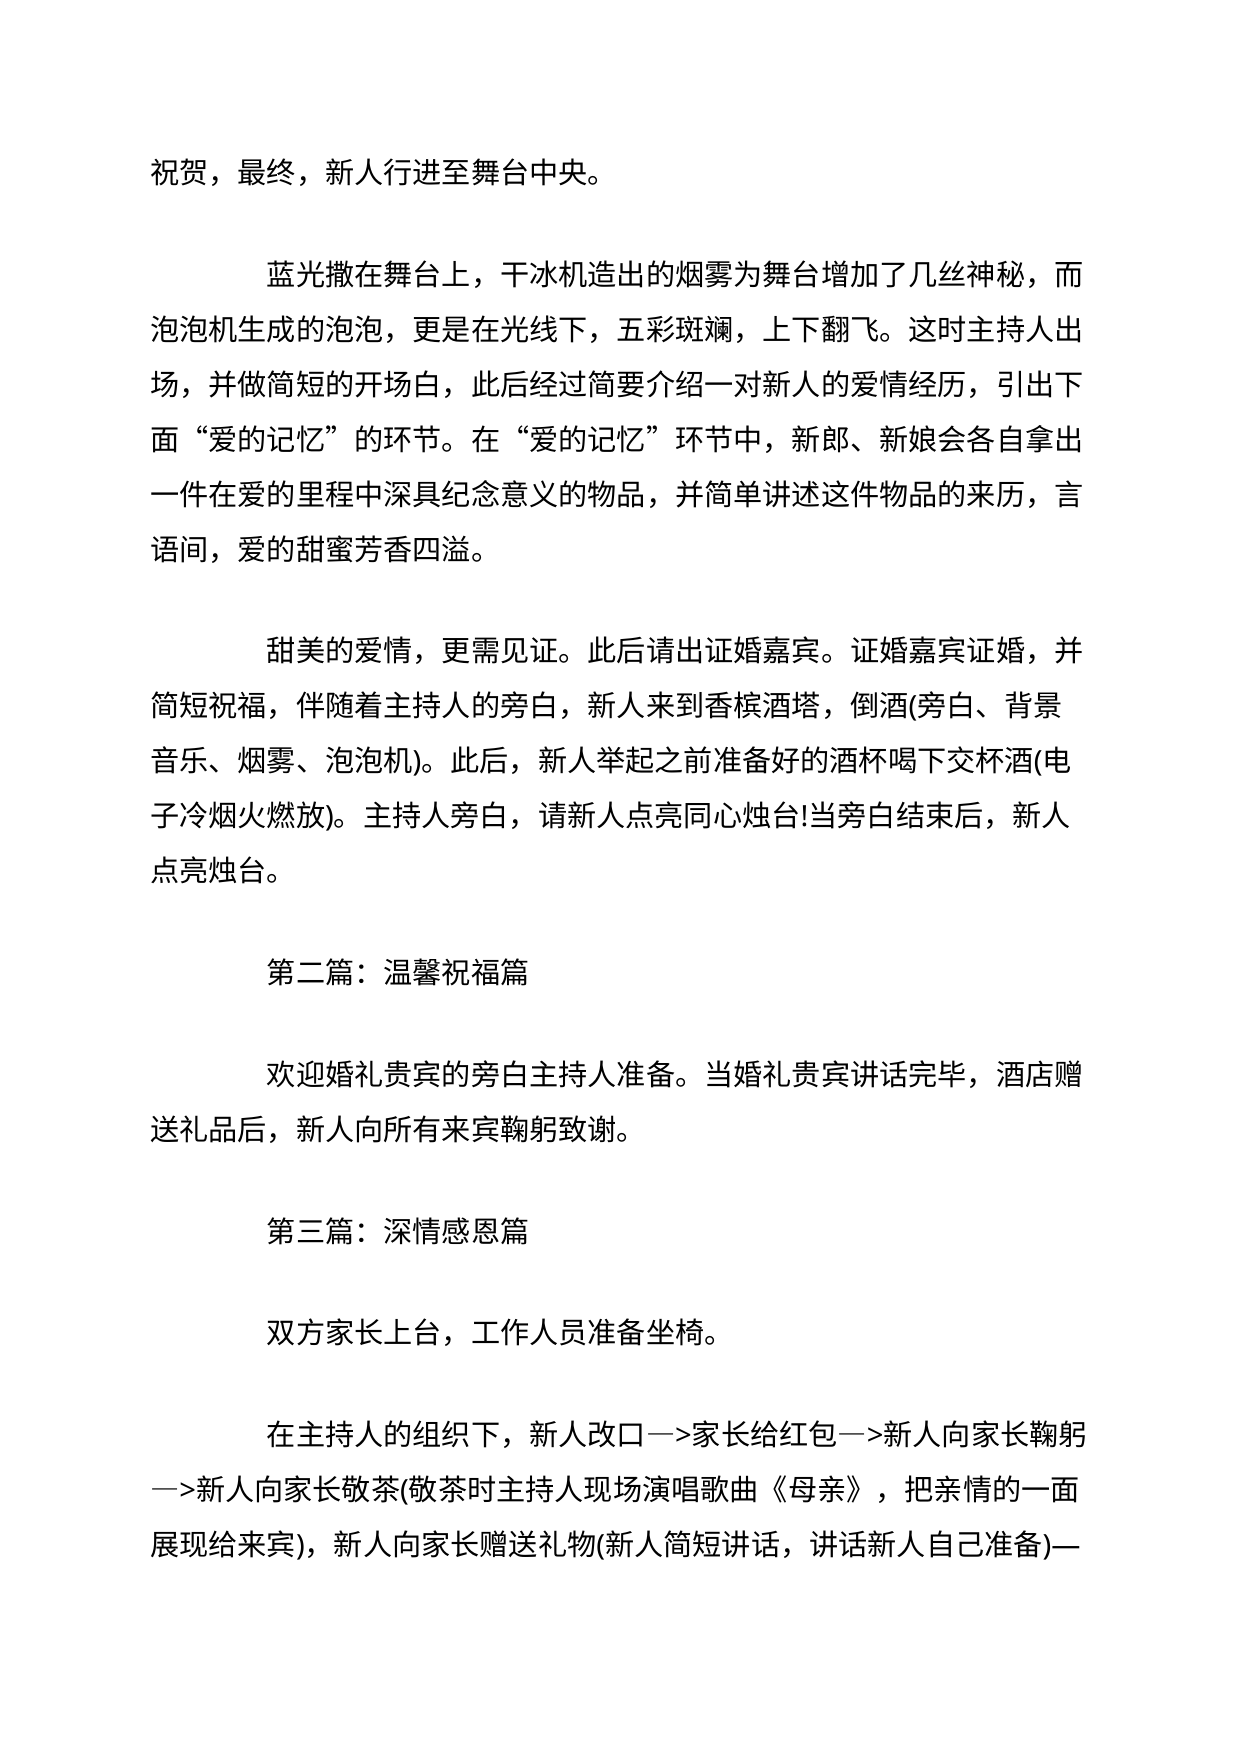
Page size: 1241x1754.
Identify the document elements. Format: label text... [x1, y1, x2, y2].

text 甜美的爱情，更需见证。此后请出证婚嘉宾。证婚嘉宾证婚，并简短祝福，伴随着主持人的旁白，新人来到香槟酒塔，倒酒(旁白、背景音乐、烟雾、泡泡机)。此后，新人举起之前准备好的酒杯喝下交杯酒(电子冷烟火燃放)。主持人旁白，请新人点亮同心烛台!当旁白结束后，新人点亮烛台。 [150, 628, 1090, 890]
text 双方家长上台，工作人员准备坐椅。 [150, 1310, 1090, 1352]
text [150, 150, 1090, 192]
text 第三篇：深情感恩篇 [150, 1208, 1090, 1250]
text 欢迎婚礼贵宾的旁白主持人准备。当婚礼贵宾讲话完毕，酒店赠送礼品后，新人向所有来宾鞠躬致谢。 [150, 1051, 1090, 1149]
text 第二篇：温馨祝福篇 [150, 950, 1090, 992]
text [150, 1412, 1090, 1564]
text 蓝光撒在舞台上，干冰机造出的烟雾为舞台增加了几丝神秘，而泡泡机生成的泡泡，更是在光线下，五彩斑斓，上下翻飞。这时主持人出场，并做简短的开场白，此后经过简要介绍一对新人的爱情经历，引出下面“爱的记忆”的环节。在“爱的记忆”环节中，新郎、新娘会各自拿出一件在爱的里程中深具纪念意义的物品，并简单讲述这件物品的来历，言语间，爱的甜蜜芳香四溢。 [150, 252, 1090, 568]
